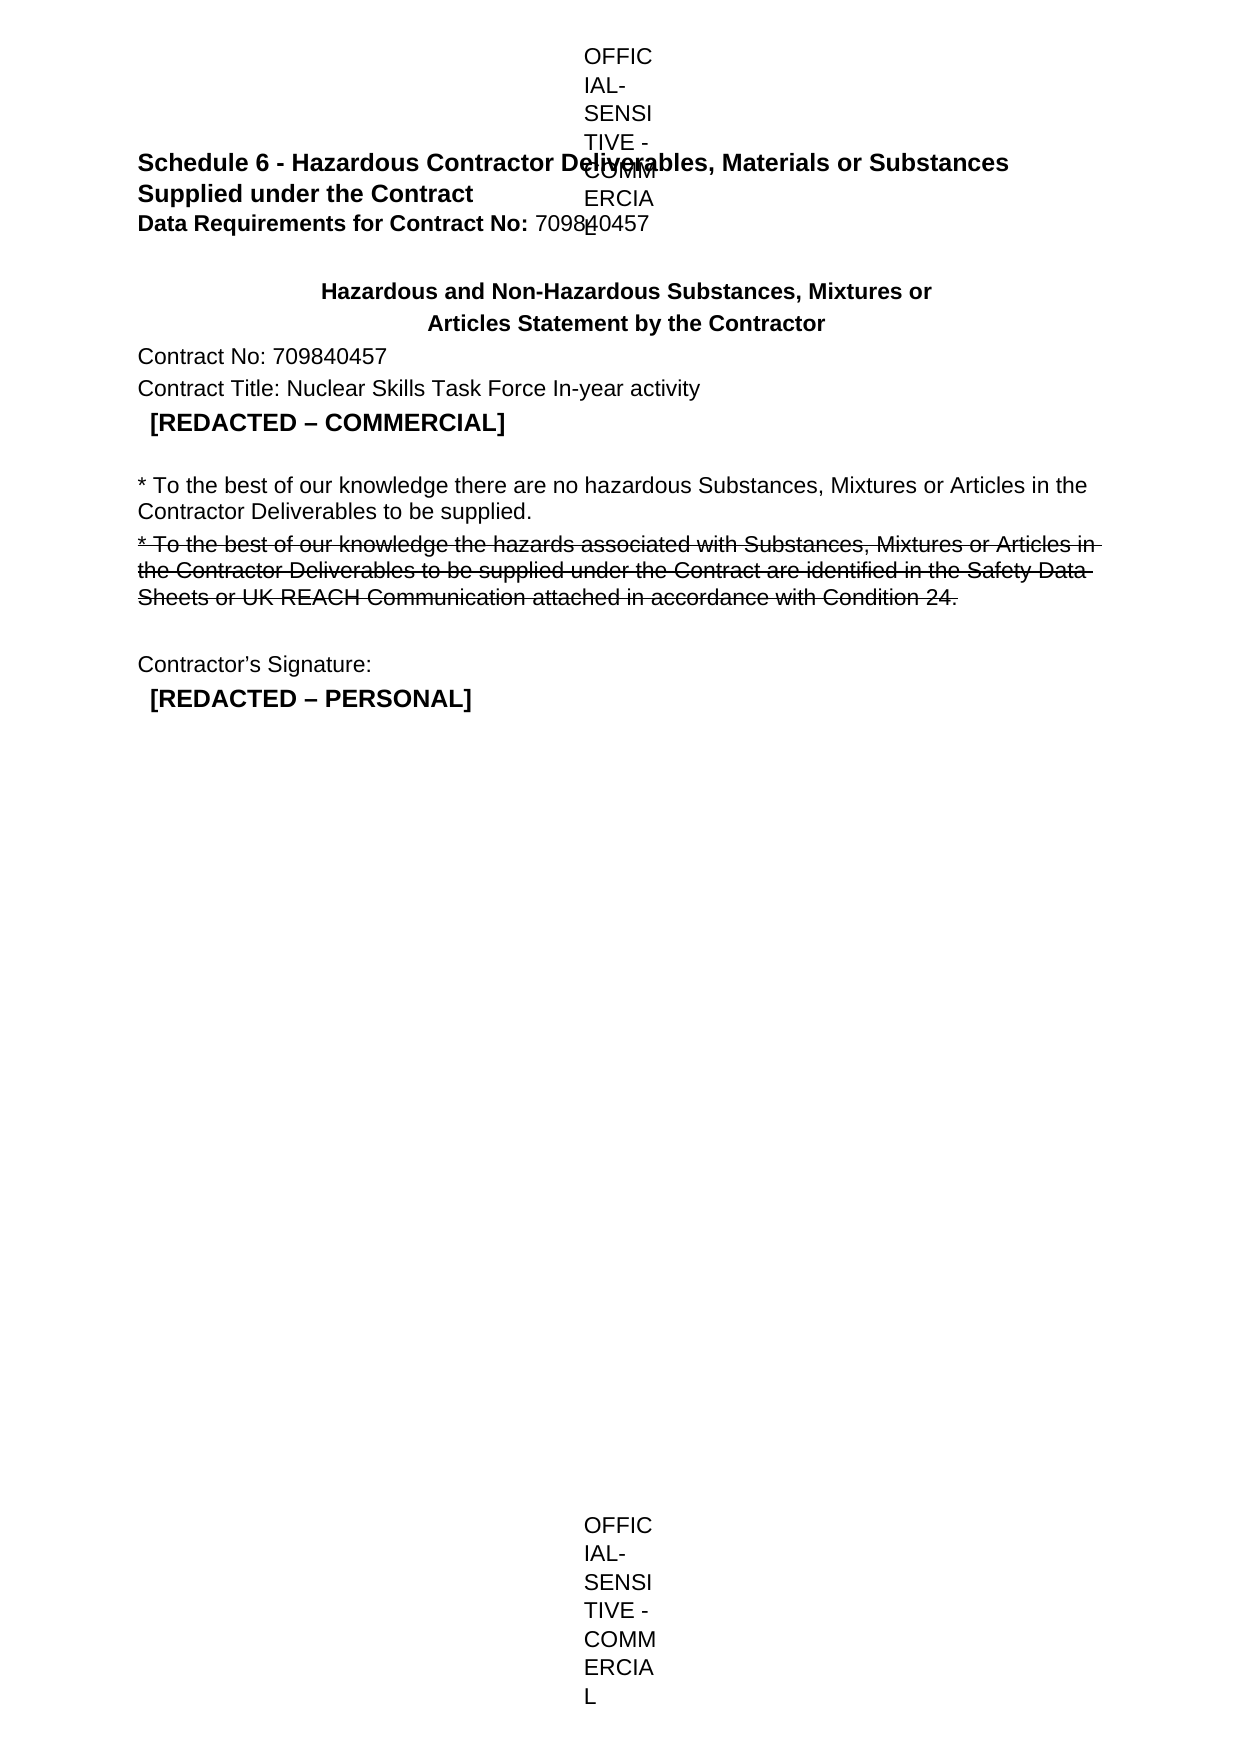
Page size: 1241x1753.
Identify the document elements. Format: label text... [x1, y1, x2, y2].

text Schedule 6 - Hazardous Contractor Deliverables, Materials or Substances Supplied under the Contract [137, 148, 1103, 208]
text Data Requirements for Contract No: 709840457 [137, 210, 1103, 236]
text Contract No: 709840457 [137, 343, 1103, 369]
text [REDACTED – COMMERCIAL] [150, 408, 1102, 437]
text Articles Statement by the Contractor [150, 310, 1103, 337]
text Hazardous and Non-Hazardous Substances, Mixtures or [150, 278, 1103, 304]
text Contractor’s Signature: [137, 651, 1103, 677]
text [REDACTED – PERSONAL] [150, 684, 1102, 712]
text * To the best of our knowledge the hazards associated with Substances, Mixtures or Articles in the Contractor Deliverables to be supplied under the Contract are identified in the Safety Data Sheets or UK REACH Communication attached in accordance with Condition 24. [137, 531, 1103, 610]
text Contract Title: Nuclear Skills Task Force In-year activity [137, 375, 1103, 402]
text * To the best of our knowledge there are no hazardous Substances, Mixtures or Articles in the Contractor Deliverables to be supplied. [137, 472, 1103, 524]
